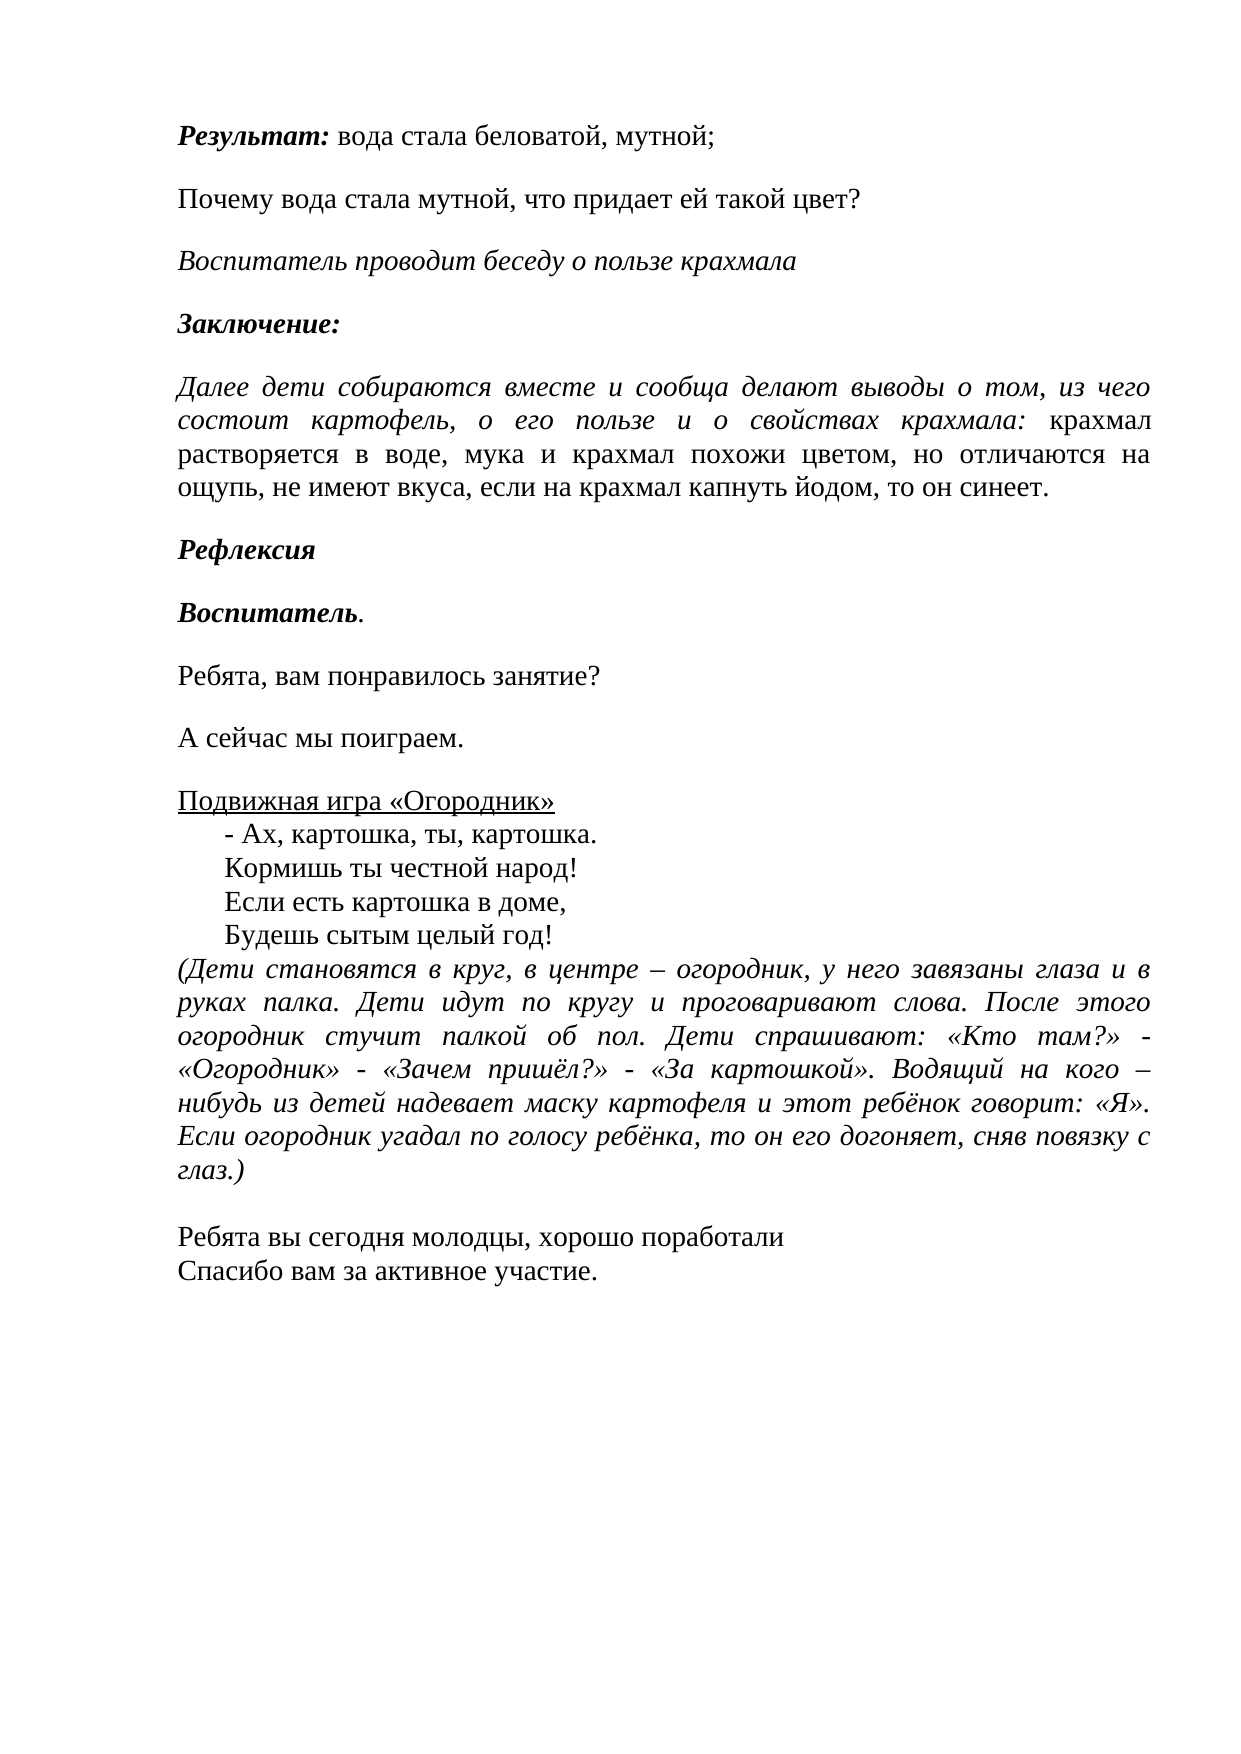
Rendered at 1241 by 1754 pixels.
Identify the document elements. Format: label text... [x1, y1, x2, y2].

text - Ах, картошка, ты, картошка. [224, 817, 1152, 850]
text Кормишь ты честной народ! [224, 850, 1152, 884]
text Почему вода стала мутной, что придает ей такой цвет? [177, 181, 1152, 214]
text Далее дети собираются вместе и сообща делают выводы о том, из чего состоит картофель, о его пользе и о свойствах крахмала: крахмал растворяется в воде, мука и крахмал похожи цветом, но отличаются на ощупь, не имеют вкуса, если на крахмал капнуть йодом, то он синеет. [177, 369, 1152, 503]
text Если есть картошка в доме, [224, 884, 1152, 917]
text Воспитатель проводит беседу о пользе крахмала [177, 243, 1152, 277]
text А сейчас мы поиграем. [177, 720, 1152, 754]
text Ребята, вам понравилось занятие? [177, 658, 1152, 691]
text Ребята вы сегодня молодцы, хорошо поработали [177, 1219, 1152, 1253]
text Подвижная игра «Огородник» [177, 783, 1152, 817]
text (Дети становятся в круг, в центре – огородник, у него завязаны глаза и в руках палка. Дети идут по кругу и проговаривают слова. После этого огородник стучит палкой об пол. Дети спрашивают: «Кто там?» - «Огородник» - «Зачем пришёл?» - «За картошкой». Водящий на кого – нибудь из детей надевает маску картофеля и этот ребёнок говорит: «Я». Если огородник угадал по голосу ребёнка, то он его догоняет, сняв повязку с глаз.) [177, 951, 1152, 1186]
text Воспитатель. [177, 595, 1152, 628]
text Спасибо вам за активное участие. [177, 1253, 1152, 1286]
text Заключение: [177, 306, 1152, 340]
text Будешь сытым целый год! [224, 917, 1152, 951]
text Рефлексия [177, 532, 1152, 566]
text Результат: вода стала беловатой, мутной; [177, 118, 1152, 152]
